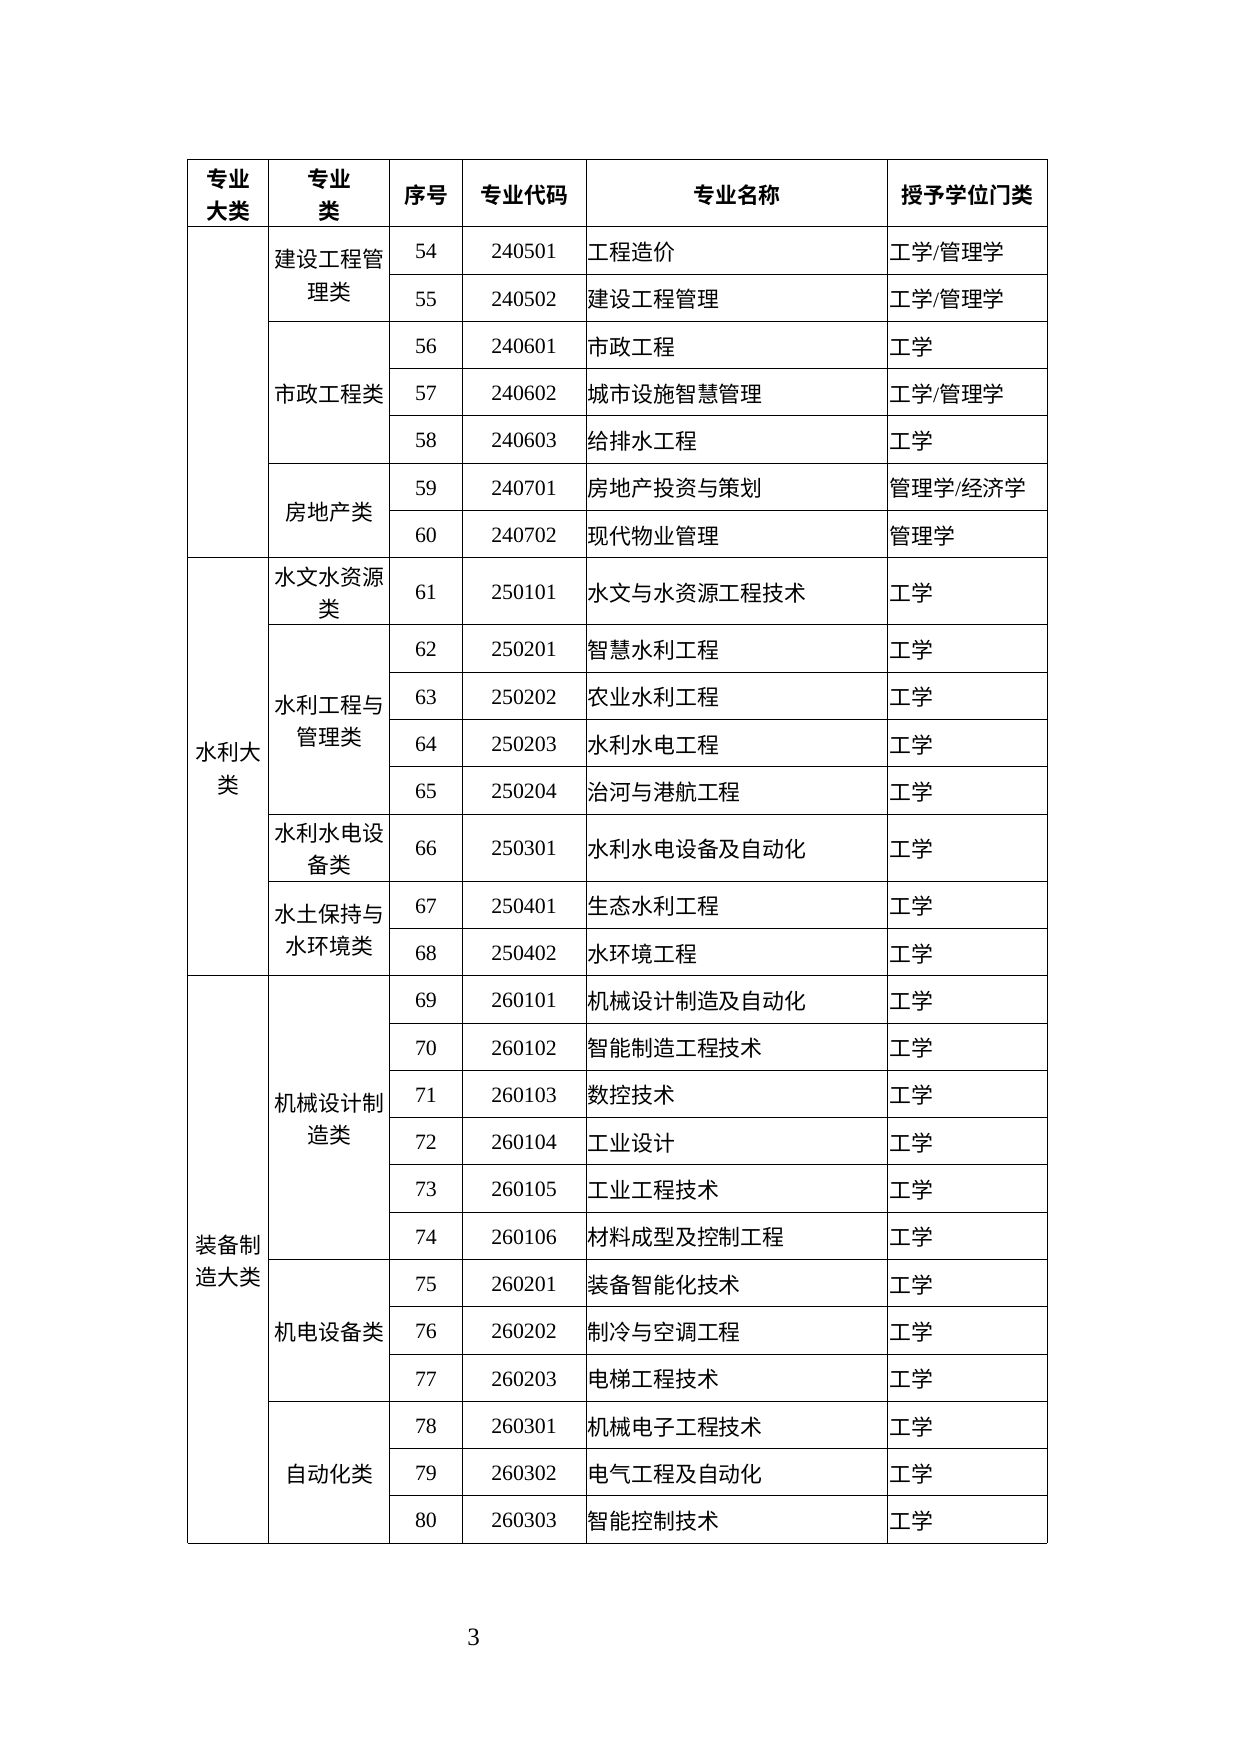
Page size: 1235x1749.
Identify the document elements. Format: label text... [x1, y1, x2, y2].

table_cell 工学 [888, 322, 1047, 368]
table_cell 工业工程技术 [587, 1165, 887, 1212]
table_cell 工学 [888, 625, 1047, 672]
table_cell 80 [390, 1496, 462, 1543]
table_cell 管理学/经济学 [888, 464, 1047, 510]
table_cell 水土保持与水环境类 [269, 882, 389, 975]
table_cell 260203 [463, 1355, 586, 1401]
table_cell 房地产类 [269, 464, 389, 557]
table_cell 工学 [888, 1165, 1047, 1212]
table_cell 250101 [463, 558, 586, 624]
table_cell 现代物业管理 [587, 511, 887, 557]
table_cell 工程造价 [587, 227, 887, 273]
table_cell 250203 [463, 720, 586, 766]
table_cell 水利水电设备类 [269, 815, 389, 881]
table_cell 67 [390, 882, 462, 928]
table_cell 工学/管理学 [888, 227, 1047, 273]
table_cell 64 [390, 720, 462, 766]
table_cell 240603 [463, 416, 586, 463]
table_cell 240701 [463, 464, 586, 510]
table_cell 56 [390, 322, 462, 368]
table_cell 工学 [888, 1071, 1047, 1117]
table_cell 68 [390, 929, 462, 975]
table_cell 工学 [888, 929, 1047, 975]
table_cell 工业设计 [587, 1118, 887, 1164]
table_cell 治河与港航工程 [587, 767, 887, 813]
table_cell 工学 [888, 720, 1047, 766]
table_cell 63 [390, 673, 462, 719]
table_cell 市政工程 [587, 322, 887, 368]
table_cell 工学 [888, 1355, 1047, 1401]
table_cell 水利水电工程 [587, 720, 887, 766]
table_cell 71 [390, 1071, 462, 1117]
table_cell 250201 [463, 625, 586, 672]
table_cell 240502 [463, 275, 586, 321]
table_cell 77 [390, 1355, 462, 1401]
table_cell 水环境工程 [587, 929, 887, 975]
table_cell 生态水利工程 [587, 882, 887, 928]
table_cell 机械设计制造类 [269, 976, 389, 1259]
table_cell 72 [390, 1118, 462, 1164]
table_cell 机械电子工程技术 [587, 1402, 887, 1448]
table_cell 自动化类 [269, 1402, 389, 1543]
table_cell 材料成型及控制工程 [587, 1213, 887, 1259]
table_header 专业代码 [463, 160, 586, 226]
table_cell 76 [390, 1307, 462, 1353]
table_cell 66 [390, 815, 462, 881]
table_cell 工学 [888, 1024, 1047, 1070]
table_cell 工学 [888, 1260, 1047, 1306]
table_cell 工学 [888, 815, 1047, 881]
table_cell 70 [390, 1024, 462, 1070]
table_cell 给排水工程 [587, 416, 887, 463]
table_cell 240602 [463, 369, 586, 415]
table_cell 工学 [888, 767, 1047, 813]
table_cell 工学 [888, 976, 1047, 1022]
table_cell 55 [390, 275, 462, 321]
table_header 专业 类 [269, 160, 389, 226]
table_cell 240702 [463, 511, 586, 557]
table_header 序号 [390, 160, 462, 226]
table_cell 260303 [463, 1496, 586, 1543]
table_cell 工学/管理学 [888, 275, 1047, 321]
table_cell 工学 [888, 1213, 1047, 1259]
table_cell 城市设施智慧管理 [587, 369, 887, 415]
table_cell 62 [390, 625, 462, 672]
table_cell 数控技术 [587, 1071, 887, 1117]
table_cell 250301 [463, 815, 586, 881]
table_cell 260101 [463, 976, 586, 1022]
table_cell 工学/管理学 [888, 369, 1047, 415]
table_cell 260104 [463, 1118, 586, 1164]
table_cell 260302 [463, 1449, 586, 1495]
table_cell 工学 [888, 1449, 1047, 1495]
table_cell 装备智能化技术 [587, 1260, 887, 1306]
table_cell 260202 [463, 1307, 586, 1353]
table_cell 装备制造大类 [188, 976, 268, 1543]
table_cell 水文与水资源工程技术 [587, 558, 887, 624]
table_cell 57 [390, 369, 462, 415]
table_cell 74 [390, 1213, 462, 1259]
table_cell 240601 [463, 322, 586, 368]
table_cell 智能制造工程技术 [587, 1024, 887, 1070]
table_cell 水利大类 [188, 558, 268, 975]
table_cell 智慧水利工程 [587, 625, 887, 672]
table_cell 电梯工程技术 [587, 1355, 887, 1401]
table_cell 60 [390, 511, 462, 557]
table_cell 电气工程及自动化 [587, 1449, 887, 1495]
table_cell 260106 [463, 1213, 586, 1259]
table_cell 260103 [463, 1071, 586, 1117]
table_cell 工学 [888, 1307, 1047, 1353]
table_cell 工学 [888, 1118, 1047, 1164]
table_cell 农业水利工程 [587, 673, 887, 719]
table_cell 250202 [463, 673, 586, 719]
table_cell 65 [390, 767, 462, 813]
table_cell 工学 [888, 882, 1047, 928]
table_header 专业 大类 [188, 160, 268, 226]
table_cell 机电设备类 [269, 1260, 389, 1401]
table_cell 工学 [888, 673, 1047, 719]
table_cell 260105 [463, 1165, 586, 1212]
table_cell 69 [390, 976, 462, 1022]
table_cell 机械设计制造及自动化 [587, 976, 887, 1022]
table_cell 250204 [463, 767, 586, 813]
table_cell 250402 [463, 929, 586, 975]
table_header 授予学位门类 [888, 160, 1047, 226]
table_cell 260201 [463, 1260, 586, 1306]
table_cell 制冷与空调工程 [587, 1307, 887, 1353]
table_cell 58 [390, 416, 462, 463]
table_cell 工学 [888, 1402, 1047, 1448]
table_cell 250401 [463, 882, 586, 928]
table_cell 73 [390, 1165, 462, 1212]
table_cell 水文水资源类 [269, 558, 389, 624]
table_cell 61 [390, 558, 462, 624]
table_cell 水利工程与管理类 [269, 625, 389, 813]
table_cell 79 [390, 1449, 462, 1495]
table_cell 59 [390, 464, 462, 510]
table_cell 工学 [888, 1496, 1047, 1543]
table_cell 房地产投资与策划 [587, 464, 887, 510]
table_cell 54 [390, 227, 462, 273]
table_cell 75 [390, 1260, 462, 1306]
table_cell 240501 [463, 227, 586, 273]
table_cell 智能控制技术 [587, 1496, 887, 1543]
table_cell 管理学 [888, 511, 1047, 557]
table_cell 260301 [463, 1402, 586, 1448]
table_cell 建设工程管理 [587, 275, 887, 321]
table_cell 78 [390, 1402, 462, 1448]
table_cell 水利水电设备及自动化 [587, 815, 887, 881]
table_cell 市政工程类 [269, 322, 389, 463]
table_cell 建设工程管理类 [269, 227, 389, 321]
table_cell 工学 [888, 558, 1047, 624]
table_header 专业名称 [587, 160, 887, 226]
table_cell 260102 [463, 1024, 586, 1070]
table_cell 工学 [888, 416, 1047, 463]
